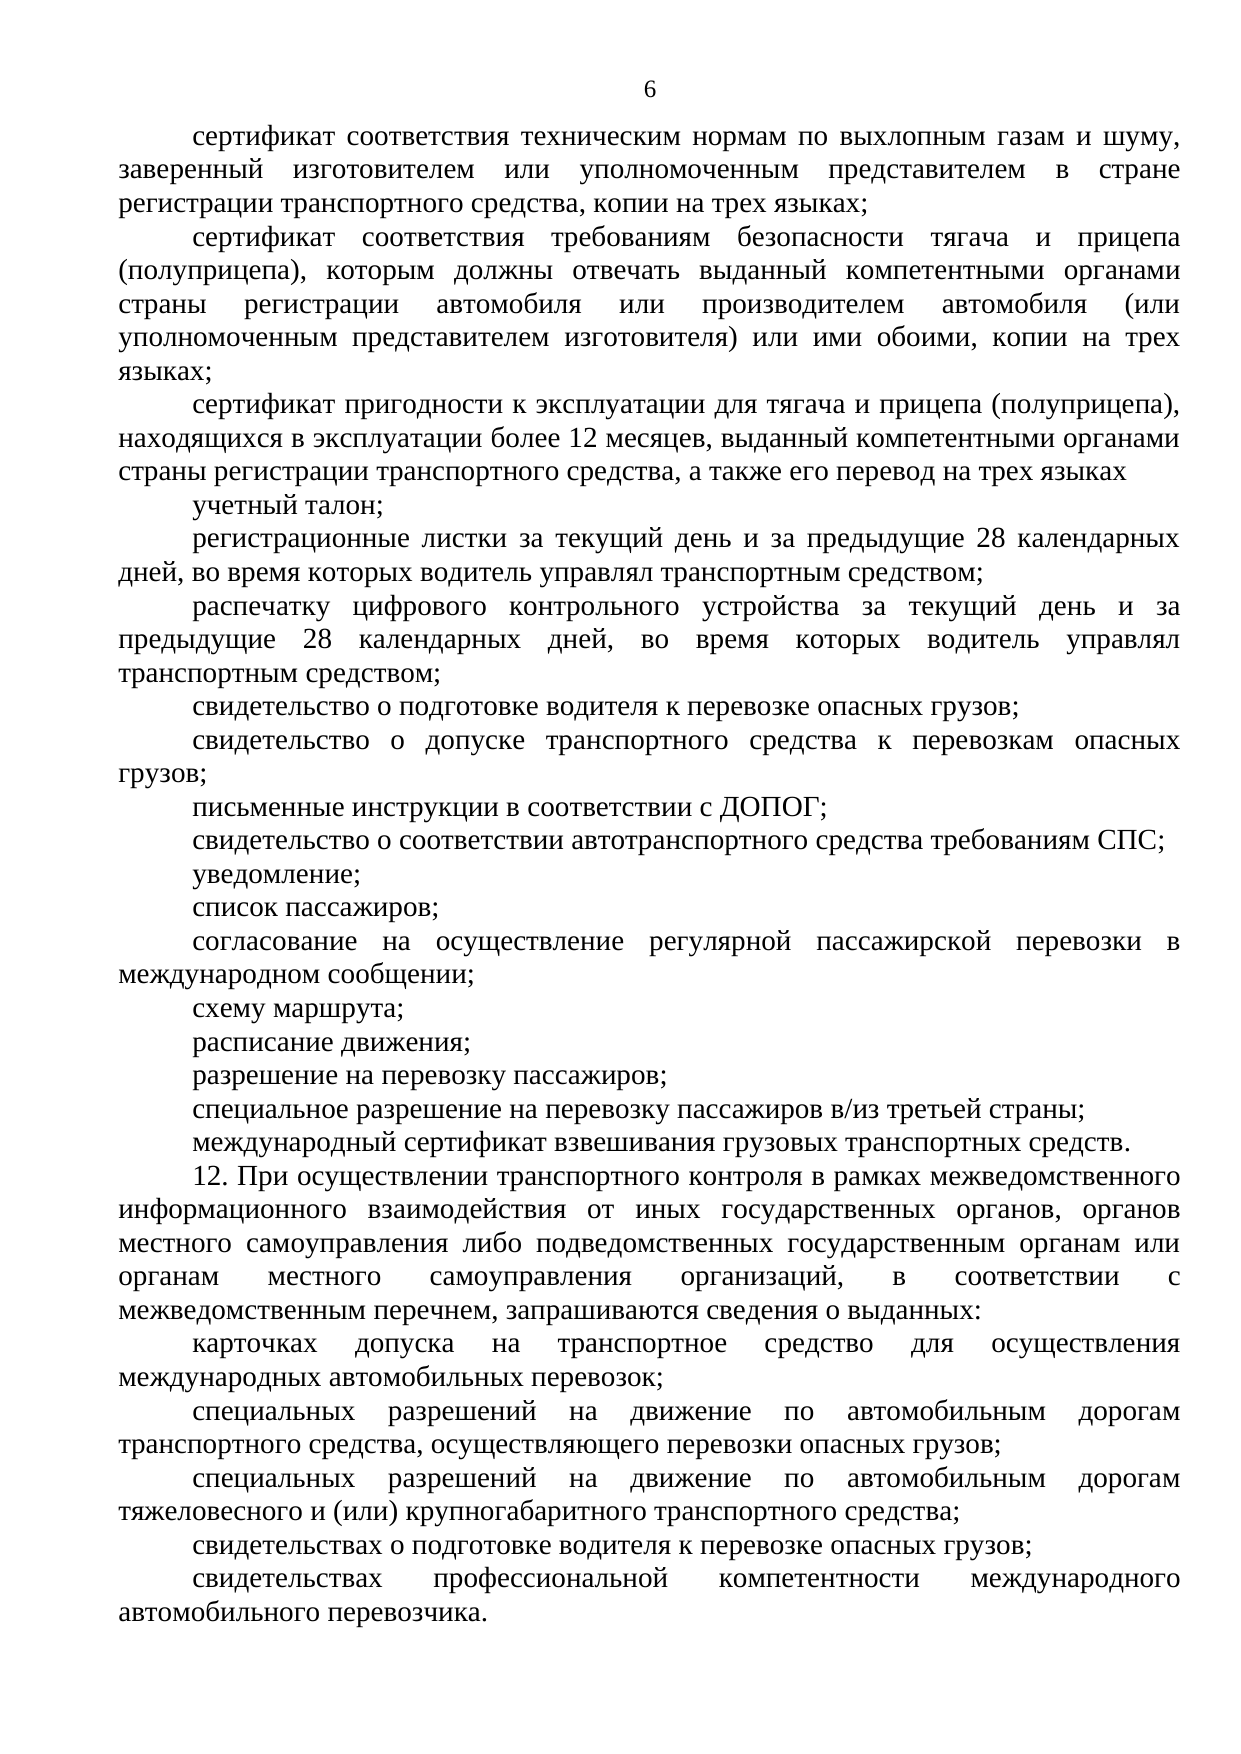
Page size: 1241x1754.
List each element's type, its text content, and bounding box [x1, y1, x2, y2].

text свидетельство о допуске транспортного средства к перевозкам опасных грузов; [118, 722, 1181, 789]
text распечатку цифрового контрольного устройства за текущий день и за предыдущие 28 календарных дней, во время которых водитель управлял транспортным средством; [118, 588, 1181, 688]
text согласование на осуществление регулярной пассажирской перевозки в международном сообщении; [118, 923, 1181, 990]
text список пассажиров; [118, 889, 1181, 923]
text учетный талон; [118, 487, 1181, 521]
text сертификат пригодности к эксплуатации для тягача и прицепа (полуприцепа), находящихся в эксплуатации более 12 месяцев, выданный компетентными органами страны регистрации транспортного средства, а также его перевод на трех языках [118, 386, 1181, 487]
text уведомление; [118, 856, 1181, 889]
text сертификат соответствия требованиям безопасности тягача и прицепа (полуприцепа), которым должны отвечать выданный компетентными органами страны регистрации автомобиля или производителем автомобиля (или уполномоченным представителем изготовителя) или ими обоими, копии на трех языках; [118, 219, 1181, 386]
text специальных разрешений на движение по автомобильным дорогам транспортного средства, осуществляющего перевозки опасных грузов; [118, 1393, 1181, 1460]
text международный сертификат взвешивания грузовых транспортных средств. [118, 1124, 1181, 1158]
text карточках допуска на транспортное средство для осуществления международных автомобильных перевозок; [118, 1326, 1181, 1393]
text сертификат соответствия техническим нормам по выхлопным газам и шуму, заверенный изготовителем или уполномоченным представителем в стране регистрации транспортного средства, копии на трех языках; [118, 118, 1181, 219]
text свидетельство о подготовке водителя к перевозке опасных грузов; [118, 688, 1181, 722]
text схему маршрута; [118, 990, 1181, 1024]
text 12. При осуществлении транспортного контроля в рамках межведомственного информационного взаимодействия от иных государственных органов, органов местного самоуправления либо подведомственных государственным органам или органам местного самоуправления организаций, в соответствии с межведомственным перечнем, запрашиваются сведения о выданных: [118, 1158, 1181, 1326]
text разрешение на перевозку пассажиров; [118, 1057, 1181, 1091]
text специальных разрешений на движение по автомобильным дорогам тяжеловесного и (или) крупногабаритного транспортного средства; [118, 1460, 1181, 1527]
text регистрационные листки за текущий день и за предыдущие 28 календарных дней, во время которых водитель управлял транспортным средством; [118, 521, 1181, 588]
text расписание движения; [118, 1024, 1181, 1057]
text свидетельствах о подготовке водителя к перевозке опасных грузов; [118, 1527, 1181, 1560]
text свидетельство о соответствии автотранспортного средства требованиям СПС; [118, 822, 1181, 856]
text свидетельствах профессиональной компетентности международного автомобильного перевозчика. [118, 1560, 1181, 1627]
text письменные инструкции в соответствии с ДОПОГ; [118, 789, 1181, 822]
text специальное разрешение на перевозку пассажиров в/из третьей страны; [118, 1091, 1181, 1124]
